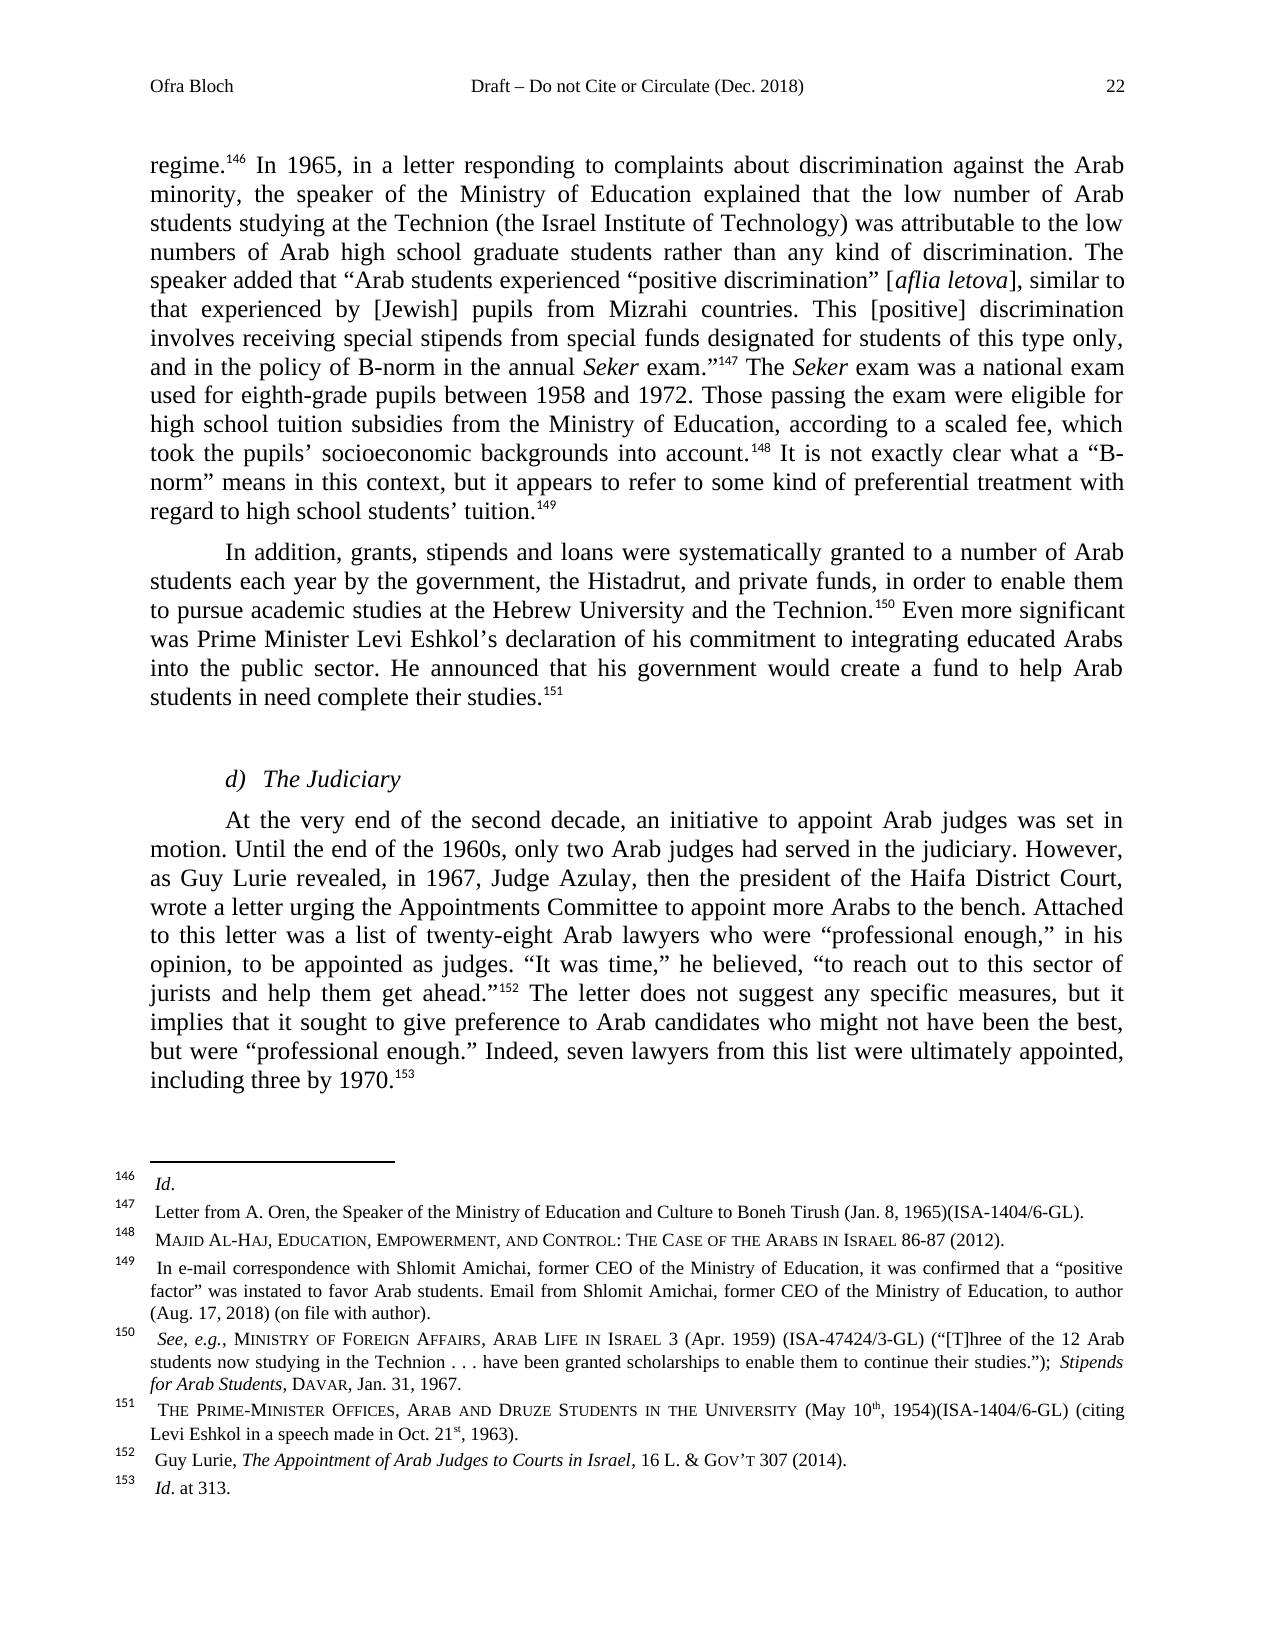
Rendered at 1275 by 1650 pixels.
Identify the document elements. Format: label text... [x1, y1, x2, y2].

text He acknowledged that, outside the university, the Arab students experienced different hardships, such as salary discrimination and the limitations on their movements imposed by the military regime. In 1965, in a letter responding to complaints about discrimination against the Arab minority, the speaker of the Ministry of Education explained that the low number of Arab students studying at the Technion (the Israel Institute of Technology) was attributable to the low numbers of Arab high school graduate students rather than any kind of discrimination. The speaker added that “Arab students experienced “positive discrimination” [aflia letova], similar to that experienced by [Jewish] pupils from Mizrahi countries. This [positive] discrimination involves receiving special stipends from special funds designated for students of this type only, and in the policy of B-norm in the annual Seker exam.” The Seker exam was a national exam used for eighth-grade pupils between 1958 and 1972. Those passing the exam were eligible for high school tuition subsidies from the Ministry of Education, according to a scaled fee, which took the pupils’ socioeconomic backgrounds into account. It is not exactly clear what a “B-norm” means in this context, but it appears to refer to some kind of preferential treatment with regard to high school students’ tuition. [150, 150, 1125, 525]
text At the very end of the second decade, an initiative to appoint Arab judges was set in motion. Until the end of the 1960s, only two Arab judges had served in the judiciary. However, as Guy Lurie revealed, in 1967, Judge Azulay, then the president of the Haifa District Court, wrote a letter urging the Appointments Committee to appoint more Arabs to the bench. Attached to this letter was a list of twenty-eight Arab lawyers who were “professional enough,” in his opinion, to be appointed as judges. “It was time,” he believed, “to reach out to this sector of jurists and help them get ahead.” The letter does not suggest any specific measures, but it implies that it sought to give preference to Arab candidates who might not have been the best, but were “professional enough.” Indeed, seven lawyers from this list were ultimately appointed, including three by 1970. [150, 806, 1125, 1094]
list The Judiciary [225, 764, 1125, 793]
text In addition, grants, stipends and loans were systematically granted to a number of Arab students each year by the government, the Histadrut, and private funds, in order to enable them to pursue academic studies at the Hebrew University and the Technion. Even more significant was Prime Minister Levi Eshkol’s declaration of his commitment to integrating educated Arabs into the public sector. He announced that his government would create a fund to help Arab students in need complete their studies. [150, 537, 1125, 711]
